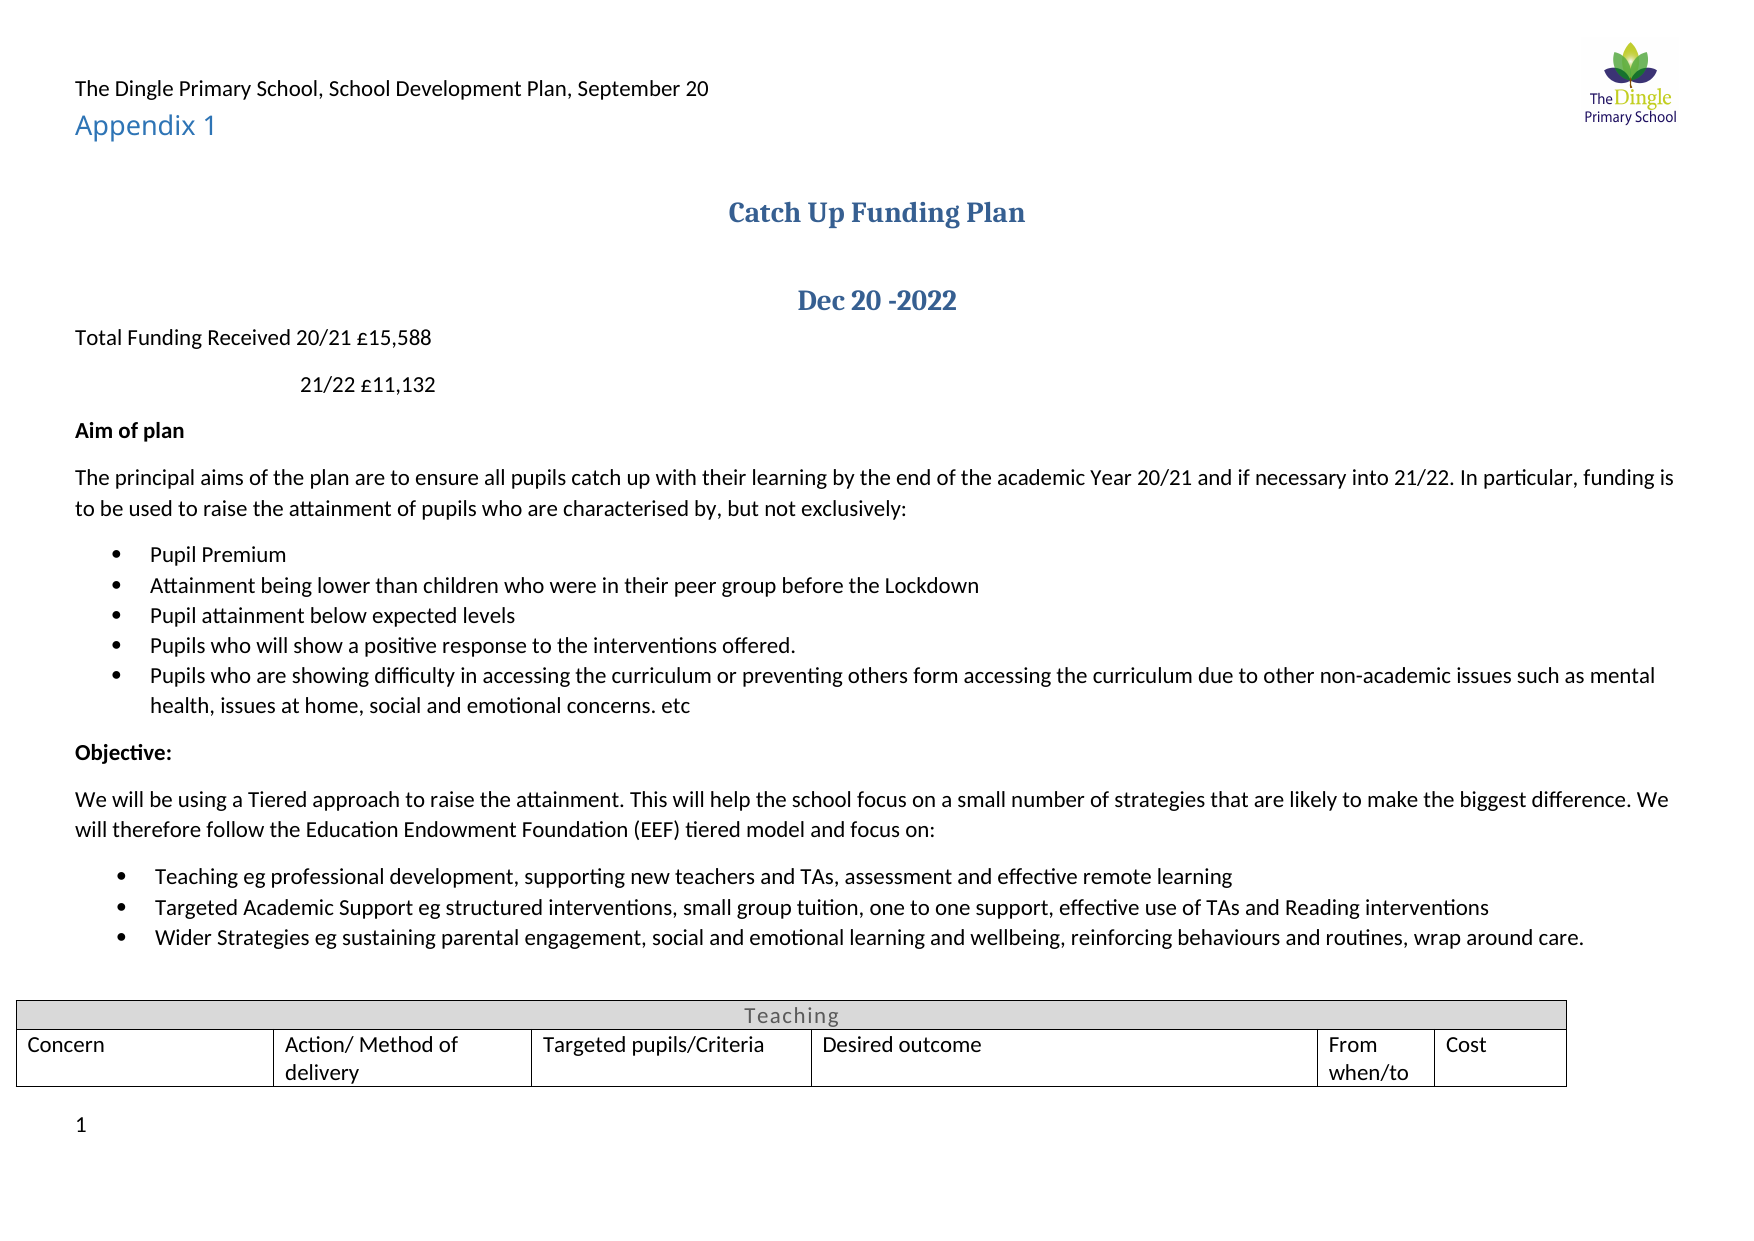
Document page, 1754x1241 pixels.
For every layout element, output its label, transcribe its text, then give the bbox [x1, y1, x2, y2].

text 21/22 £11,132 [75, 370, 1679, 398]
table_cell Concern [17, 1030, 273, 1086]
table_cell Action/ Method of delivery [274, 1030, 531, 1086]
subtitle Catch Up Funding Plan [75, 196, 1679, 229]
list Pupils who are showing difficulty in accessing the curriculum or preventing others form accessing the curriculum due to other non-academic issues such as mental health, issues at home, social and emotional concerns. etc [112, 661, 1679, 719]
table_cell Desired outcome [812, 1030, 1317, 1086]
list Targeted Academic Support eg structured interventions, small group tuition, one to one support, effective use of TAs and Reading interventions [117, 893, 1679, 921]
subtitle Appendix 1 [75, 106, 1679, 143]
text Aim of plan [75, 417, 1679, 444]
text The principal aims of the plan are to ensure all pupils catch up with their learning by the end of the academic Year 20/21 and if necessary into 21/22. In particular, funding is to be used to raise the attainment of pupils who are characterised by, but not exclusively: [75, 463, 1679, 522]
list Teaching eg professional development, supporting new teachers and TAs, assessment and effective remote learning [117, 862, 1679, 890]
text We will be using a Tiered approach to raise the attainment. This will help the school focus on a small number of strategies that are likely to make the biggest difference. We will therefore follow the Education Endowment Foundation (EEF) tiered model and focus on: [75, 785, 1679, 843]
list Pupil attainment below expected levels [112, 601, 1679, 629]
text Total Funding Received 20/21 £15,588 [75, 323, 1679, 351]
list Wider Strategies eg sustaining parental engagement, social and emotional learning and wellbeing, reinforcing behaviours and routines, wrap around care. [117, 923, 1679, 951]
list Pupils who will show a positive response to the interventions offered. [112, 631, 1679, 659]
table_cell From when/to [1318, 1030, 1434, 1086]
table_cell Cost [1435, 1030, 1566, 1086]
list Attainment being lower than children who were in their peer group before the Lockdown [112, 571, 1679, 599]
picture [1580, 37, 1679, 130]
text Objective: [75, 738, 1679, 766]
subtitle Dec 20 -2022 [75, 284, 1679, 318]
table_cell Targeted pupils/Criteria [532, 1030, 811, 1086]
table_header Teaching [17, 1001, 1566, 1029]
list Pupil Premium [112, 541, 1679, 568]
